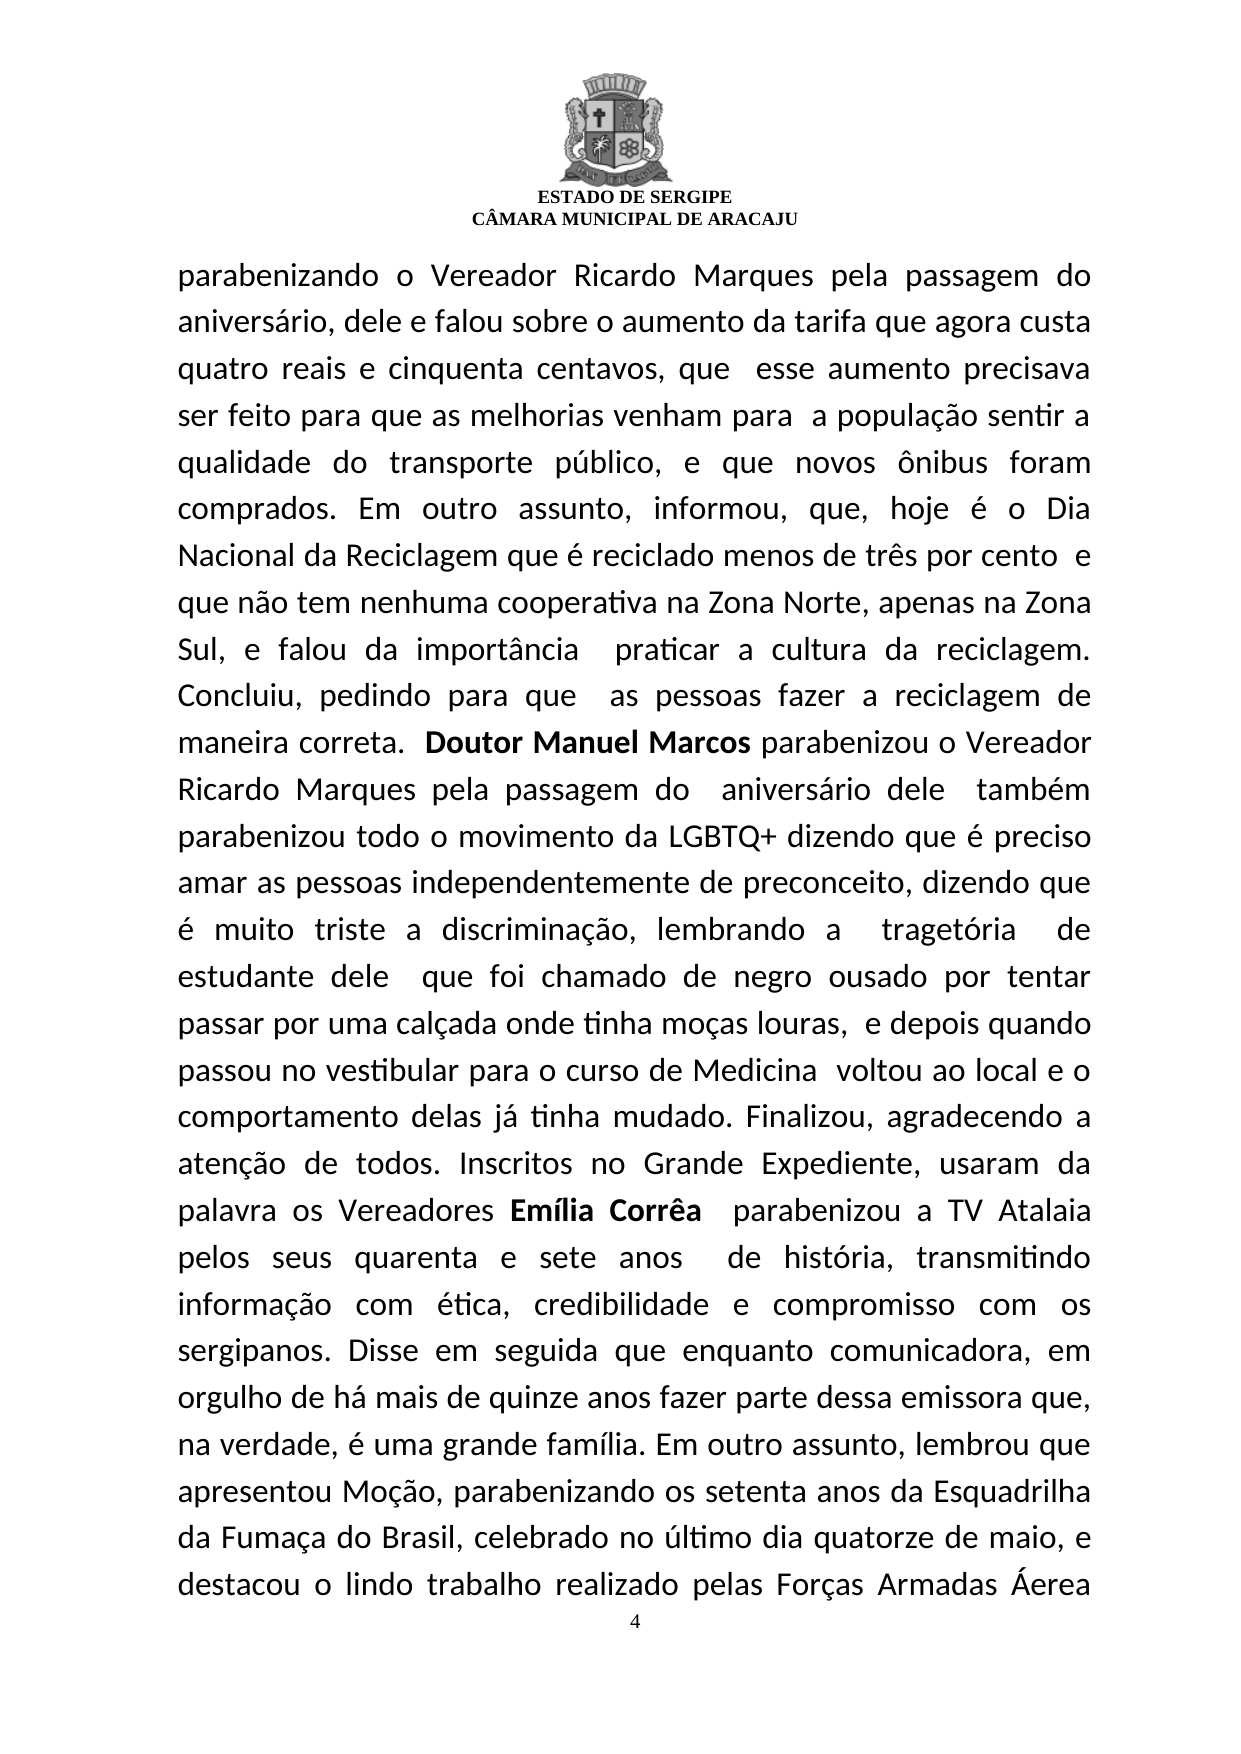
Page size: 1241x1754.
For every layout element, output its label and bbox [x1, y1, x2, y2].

text [177, 253, 1092, 1604]
